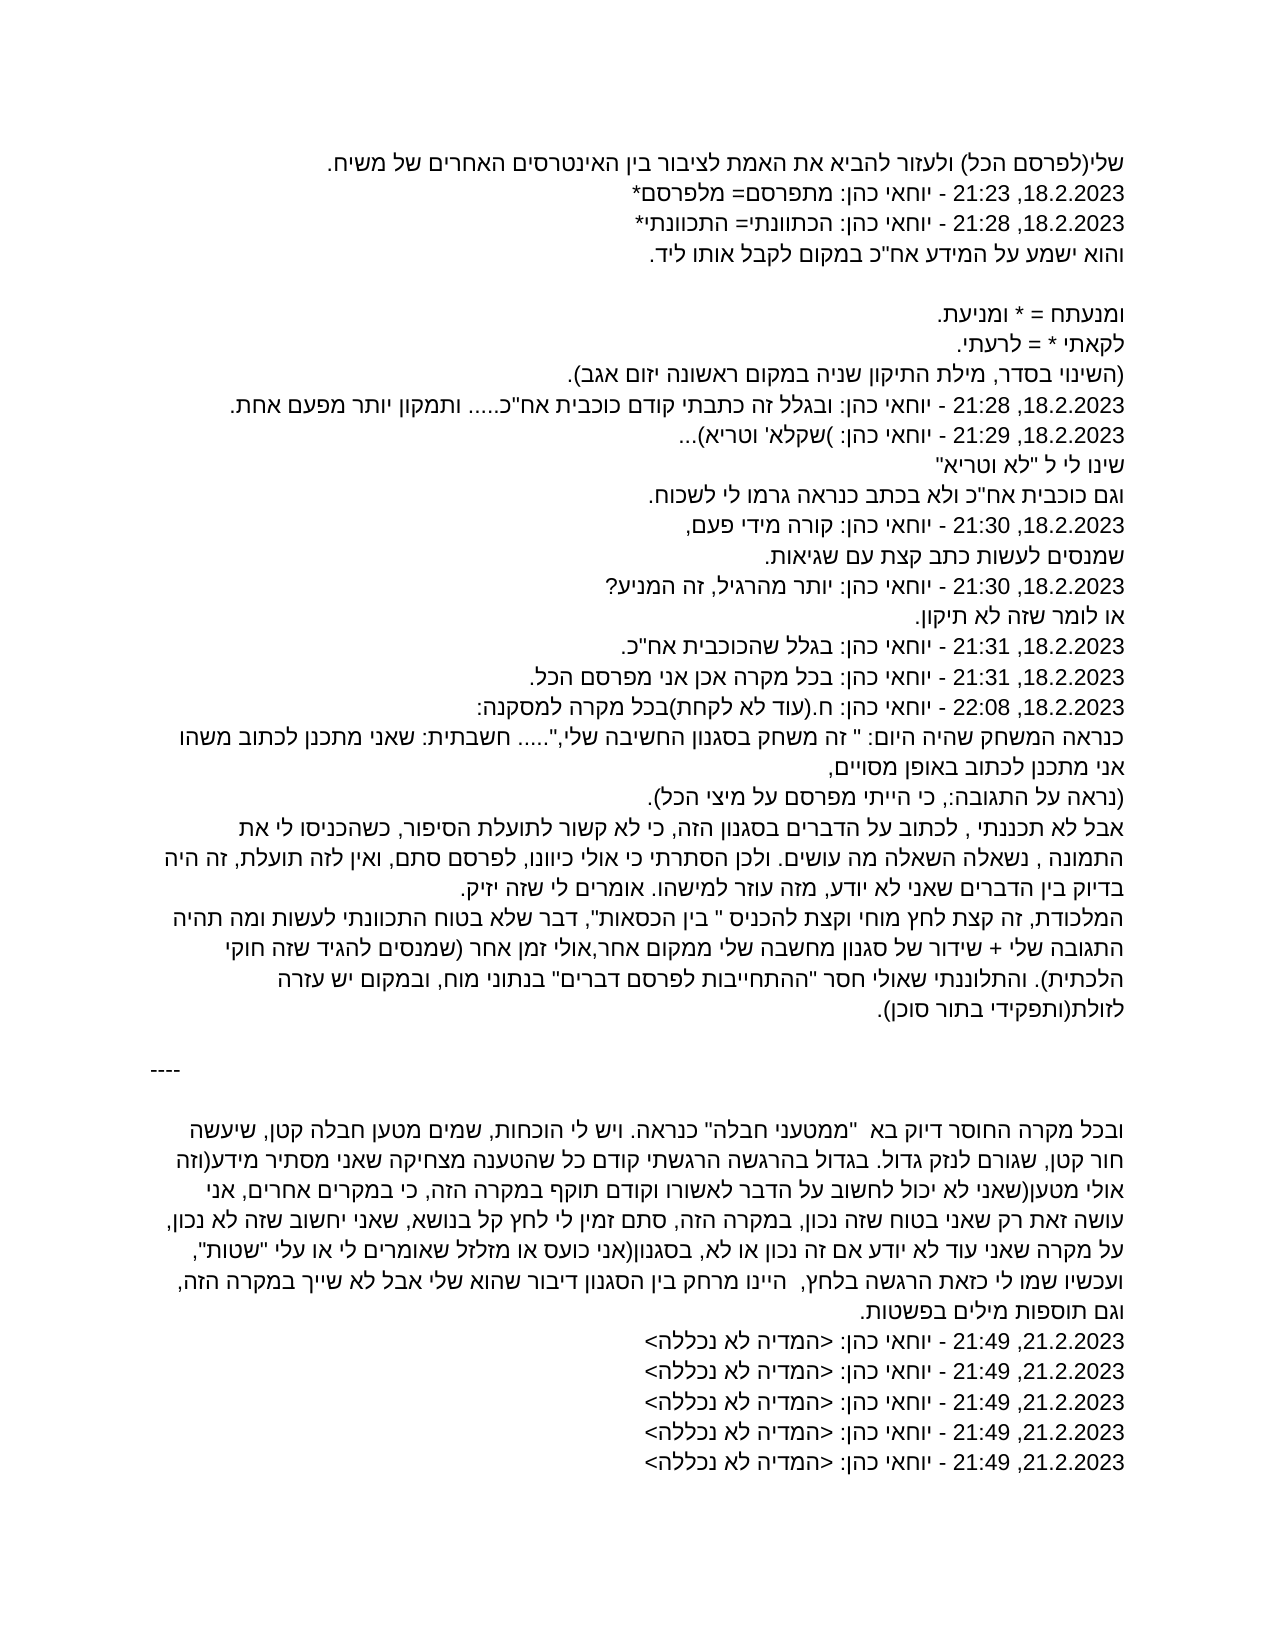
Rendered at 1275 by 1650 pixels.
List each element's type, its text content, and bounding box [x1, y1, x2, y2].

text או לומר שזה לא תיקון. [150, 603, 1125, 629]
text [150, 150, 1125, 176]
text 21.2.2023, 21:49 - יוחאי כהן: <המדיה לא נכללה> [150, 1388, 1125, 1415]
text שמנסים לעשות כתב קצת עם שגיאות. [150, 543, 1125, 569]
text 21.2.2023, 21:49 - יוחאי כהן: <המדיה לא נכללה> [150, 1358, 1125, 1385]
text 18.2.2023, 21:31 - יוחאי כהן: בכל מקרה אכן אני מפרסם הכל. [150, 663, 1125, 690]
text 21.2.2023, 21:49 - יוחאי כהן: <המדיה לא נכללה> [150, 1328, 1125, 1354]
text 18.2.2023, 21:29 - יוחאי כהן: )שקלא' וטריא)... [150, 422, 1125, 448]
text והוא ישמע על המידע אח"כ במקום לקבל אותו ליד. [150, 241, 1125, 267]
text 18.2.2023, 21:30 - יוחאי כהן: קורה מידי פעם, [150, 512, 1125, 539]
text 18.2.2023, 21:31 - יוחאי כהן: בגלל שהכוכבית אח"כ. [150, 633, 1125, 660]
text 18.2.2023, 22:08 - יוחאי כהן: ח.(עוד לא לקחת)בכל מקרה למסקנה: [150, 694, 1125, 720]
text וגם כוכבית אח"כ ולא בכתב כנראה גרמו לי לשכוח. [150, 482, 1125, 509]
text לקאתי * = לרעתי. [150, 331, 1125, 358]
text (נראה על התגובה:, כי הייתי מפרסם על מיצי הכל). [150, 784, 1125, 811]
text 18.2.2023, 21:30 - יוחאי כהן: יותר מהרגיל, זה המניע? [150, 573, 1125, 599]
text 21.2.2023, 21:49 - יוחאי כהן: <המדיה לא נכללה> [150, 1419, 1125, 1445]
text (השינוי בסדר, מילת התיקון שניה במקום ראשונה יזום אגב). [150, 361, 1125, 388]
text כנראה המשחק שהיה היום: " זה משחק בסגנון החשיבה שלי,"..... חשבתית: שאני מתכנן לכתוב משהו אני מתכנן לכתוב באופן מסויים, [150, 724, 1125, 781]
text 21.2.2023, 21:49 - יוחאי כהן: <המדיה לא נכללה> [150, 1449, 1125, 1475]
text 18.2.2023, 21:23 - יוחאי כהן: מתפרסם= מלפרסם* [150, 180, 1125, 207]
text המלכודת, זה קצת לחץ מוחי וקצת להכניס " בין הכסאות", דבר שלא בטוח התכוונתי לעשות ומה תהיה התגובה שלי + שידור של סגנון מחשבה שלי ממקום אחר,אולי זמן אחר (שמנסים להגיד שזה חוקי הלכתית). והתלוננתי שאולי חסר "ההתחייבות לפרסם דברים" בנתוני מוח, ובמקום יש עזרה לזולת(ותפקידי בתור סוכן). [150, 905, 1125, 1022]
text ---- [150, 1056, 1125, 1083]
text שינו לי ל "לא וטריא" [150, 452, 1125, 478]
text 18.2.2023, 21:28 - יוחאי כהן: ובגלל זה כתבתי קודם כוכבית אח"כ..... ותמקון יותר מפעם אחת. [150, 392, 1125, 418]
text אבל לא תכננתי , לכתוב על הדברים בסגנון הזה, כי לא קשור לתועלת הסיפור, כשהכניסו לי את התמונה , נשאלה השאלה מה עושים. ולכן הסתרתי כי אולי כיוונו, לפרסם סתם, ואין לזה תועלת, זה היה בדיוק בין הדברים שאני לא יודע, מזה עוזר למישהו. אומרים לי שזה יזיק. [150, 814, 1125, 901]
text ובכל מקרה החוסר דיוק בא "ממטעני חבלה" כנראה. ויש לי הוכחות, שמים מטען חבלה קטן, שיעשה חור קטן, שגורם לנזק גדול. בגדול בהרגשה הרגשתי קודם כל שהטענה מצחיקה שאני מסתיר מידע(וזה אולי מטען(שאני לא יכול לחשוב על הדבר לאשורו וקודם תוקף במקרה הזה, כי במקרים אחרים, אני עושה זאת רק שאני בטוח שזה נכון, במקרה הזה, סתם זמין לי לחץ קל בנושא, שאני יחשוב שזה לא נכון, על מקרה שאני עוד לא יודע אם זה נכון או לא, בסגנון(אני כועס או מזלזל שאומרים לי או עלי "שטות", ועכשיו שמו לי כזאת הרגשה בלחץ, היינו מרחק בין הסגנון דיבור שהוא שלי אבל לא שייך במקרה הזה, וגם תוספות מילים בפשטות. [150, 1117, 1125, 1324]
text ומנעתח = * ומניעת. [150, 301, 1125, 327]
text 18.2.2023, 21:28 - יוחאי כהן: הכתוונתי= התכוונתי* [150, 210, 1125, 237]
